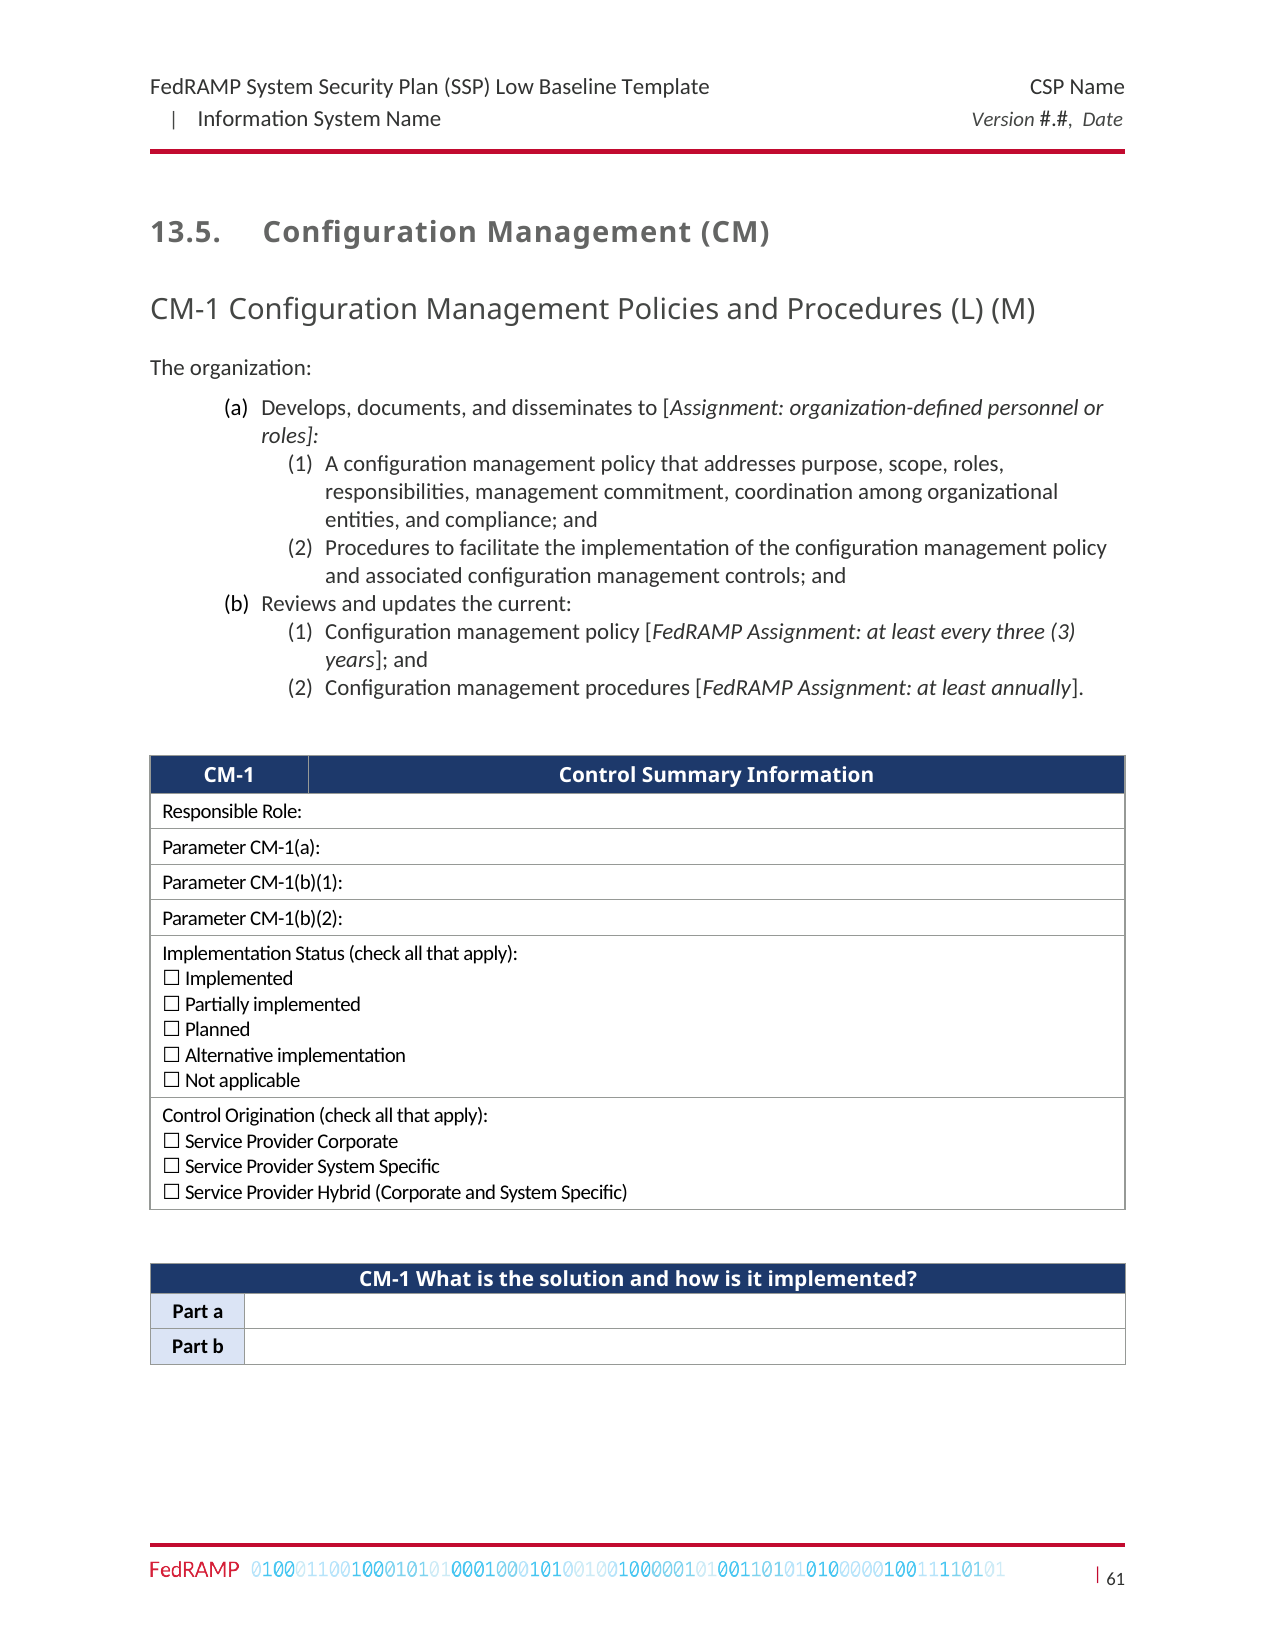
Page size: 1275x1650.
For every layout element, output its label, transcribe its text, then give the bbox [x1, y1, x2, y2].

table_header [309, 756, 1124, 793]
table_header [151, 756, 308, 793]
subtitle CM-1 Configuration Management Policies and Procedures (L) (M) [150, 288, 1125, 328]
list Configuration management procedures [FedRAMP Assignment: at least annually]. [287, 673, 1125, 701]
list Configuration management policy [FedRAMP Assignment: at least every three (3) years]; and [287, 617, 1125, 673]
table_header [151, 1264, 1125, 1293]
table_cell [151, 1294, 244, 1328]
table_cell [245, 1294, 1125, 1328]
picture [150, 1559, 1005, 1586]
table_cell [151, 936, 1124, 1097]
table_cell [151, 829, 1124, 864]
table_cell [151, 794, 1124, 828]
list Develops, documents, and disseminates to [Assignment: organization-defined personnel or roles]: [223, 393, 1125, 449]
list Procedures to facilitate the implementation of the configuration management policy and associated configuration management controls; and [287, 533, 1125, 589]
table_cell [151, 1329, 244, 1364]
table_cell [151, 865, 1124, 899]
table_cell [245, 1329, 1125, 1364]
list A configuration management policy that addresses purpose, scope, roles, responsibilities, management commitment, coordination among organizational entities, and compliance; and [287, 449, 1125, 533]
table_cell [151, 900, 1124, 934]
text The organization: [150, 353, 1125, 381]
subtitle Configuration Management (CM) [150, 211, 1125, 251]
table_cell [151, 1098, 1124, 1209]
list Reviews and updates the current: [223, 589, 1125, 617]
